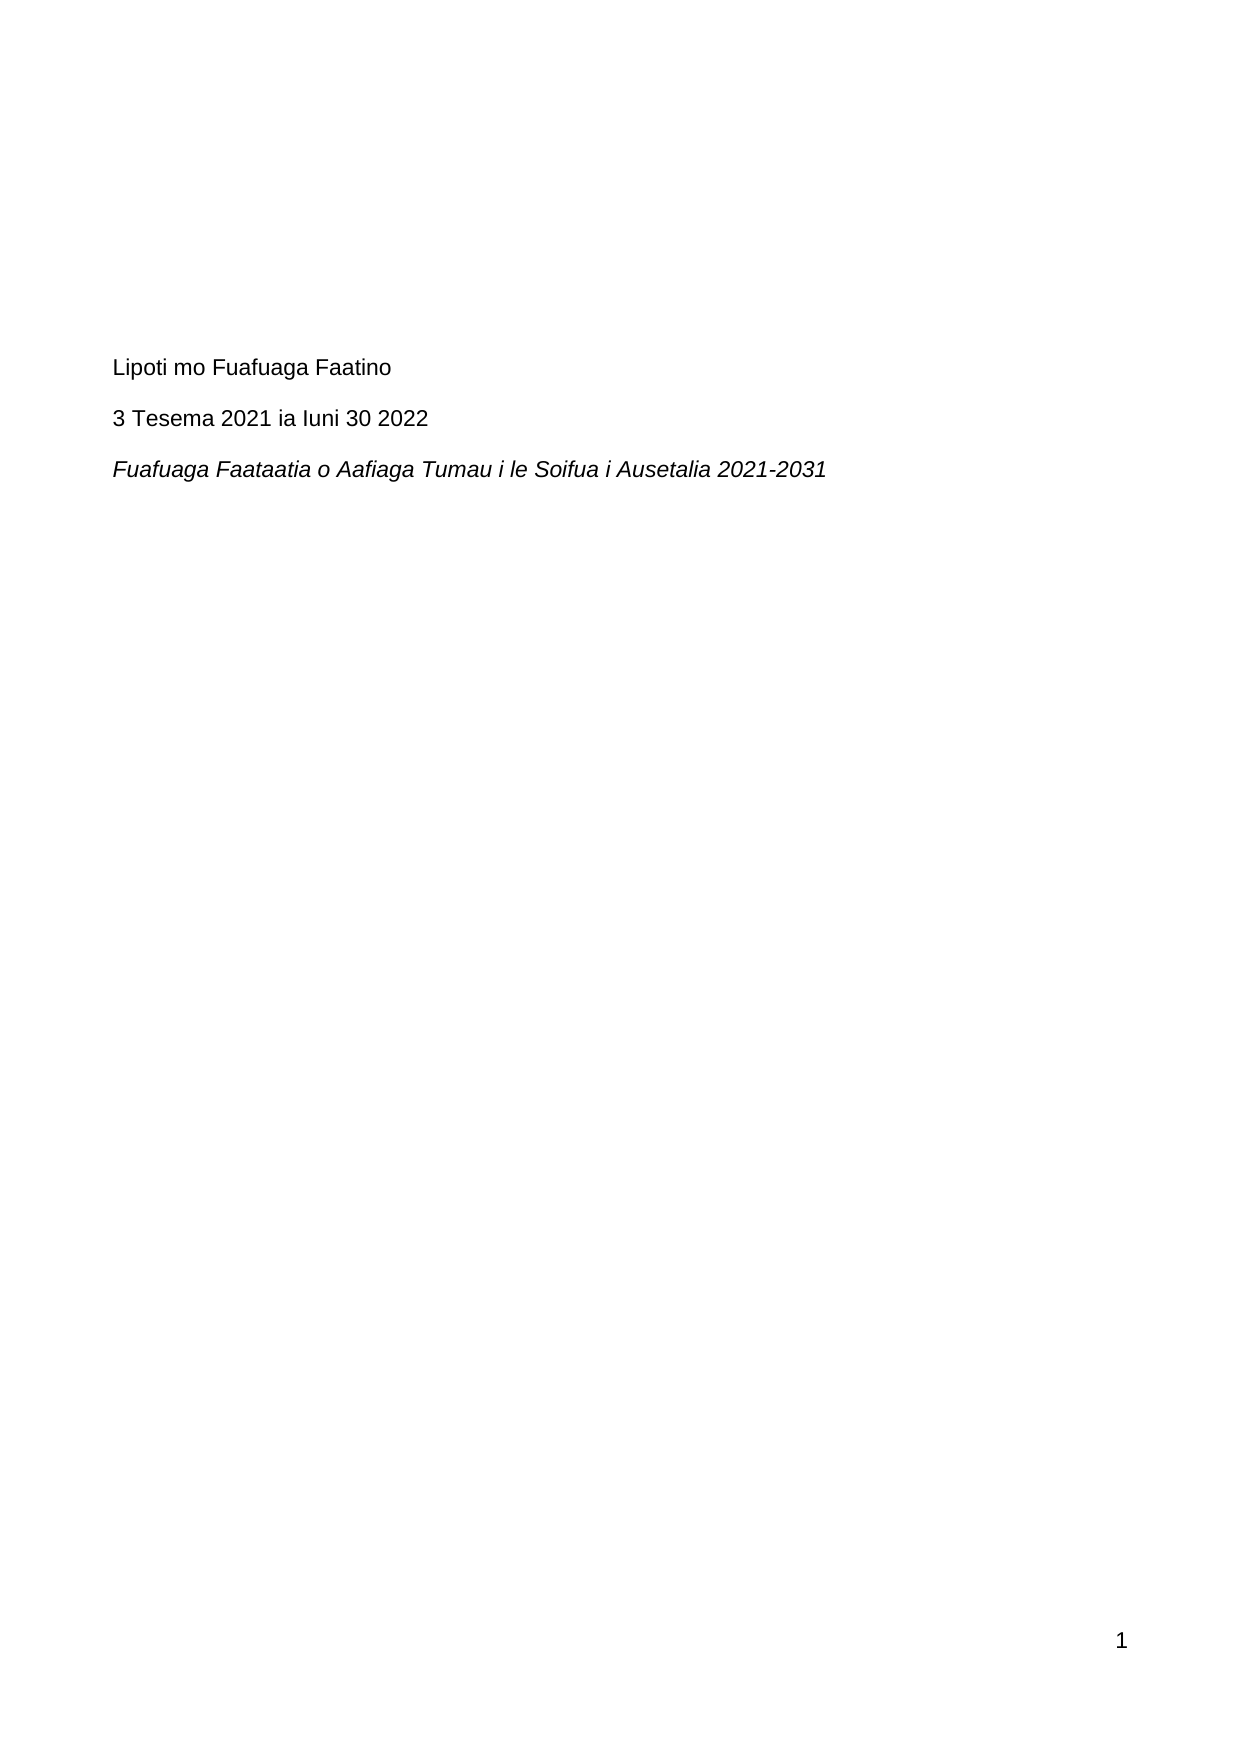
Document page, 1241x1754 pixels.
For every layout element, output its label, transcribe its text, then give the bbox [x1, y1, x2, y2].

text 3 Tesema 2021 ia Iuni 30 2022 [112, 405, 1128, 432]
text Fuafuaga Faataatia o Aafiaga Tumau i le Soifua i Ausetalia 2021-2031 [112, 456, 1128, 483]
text Lipoti mo Fuafuaga Faatino [112, 354, 1128, 381]
